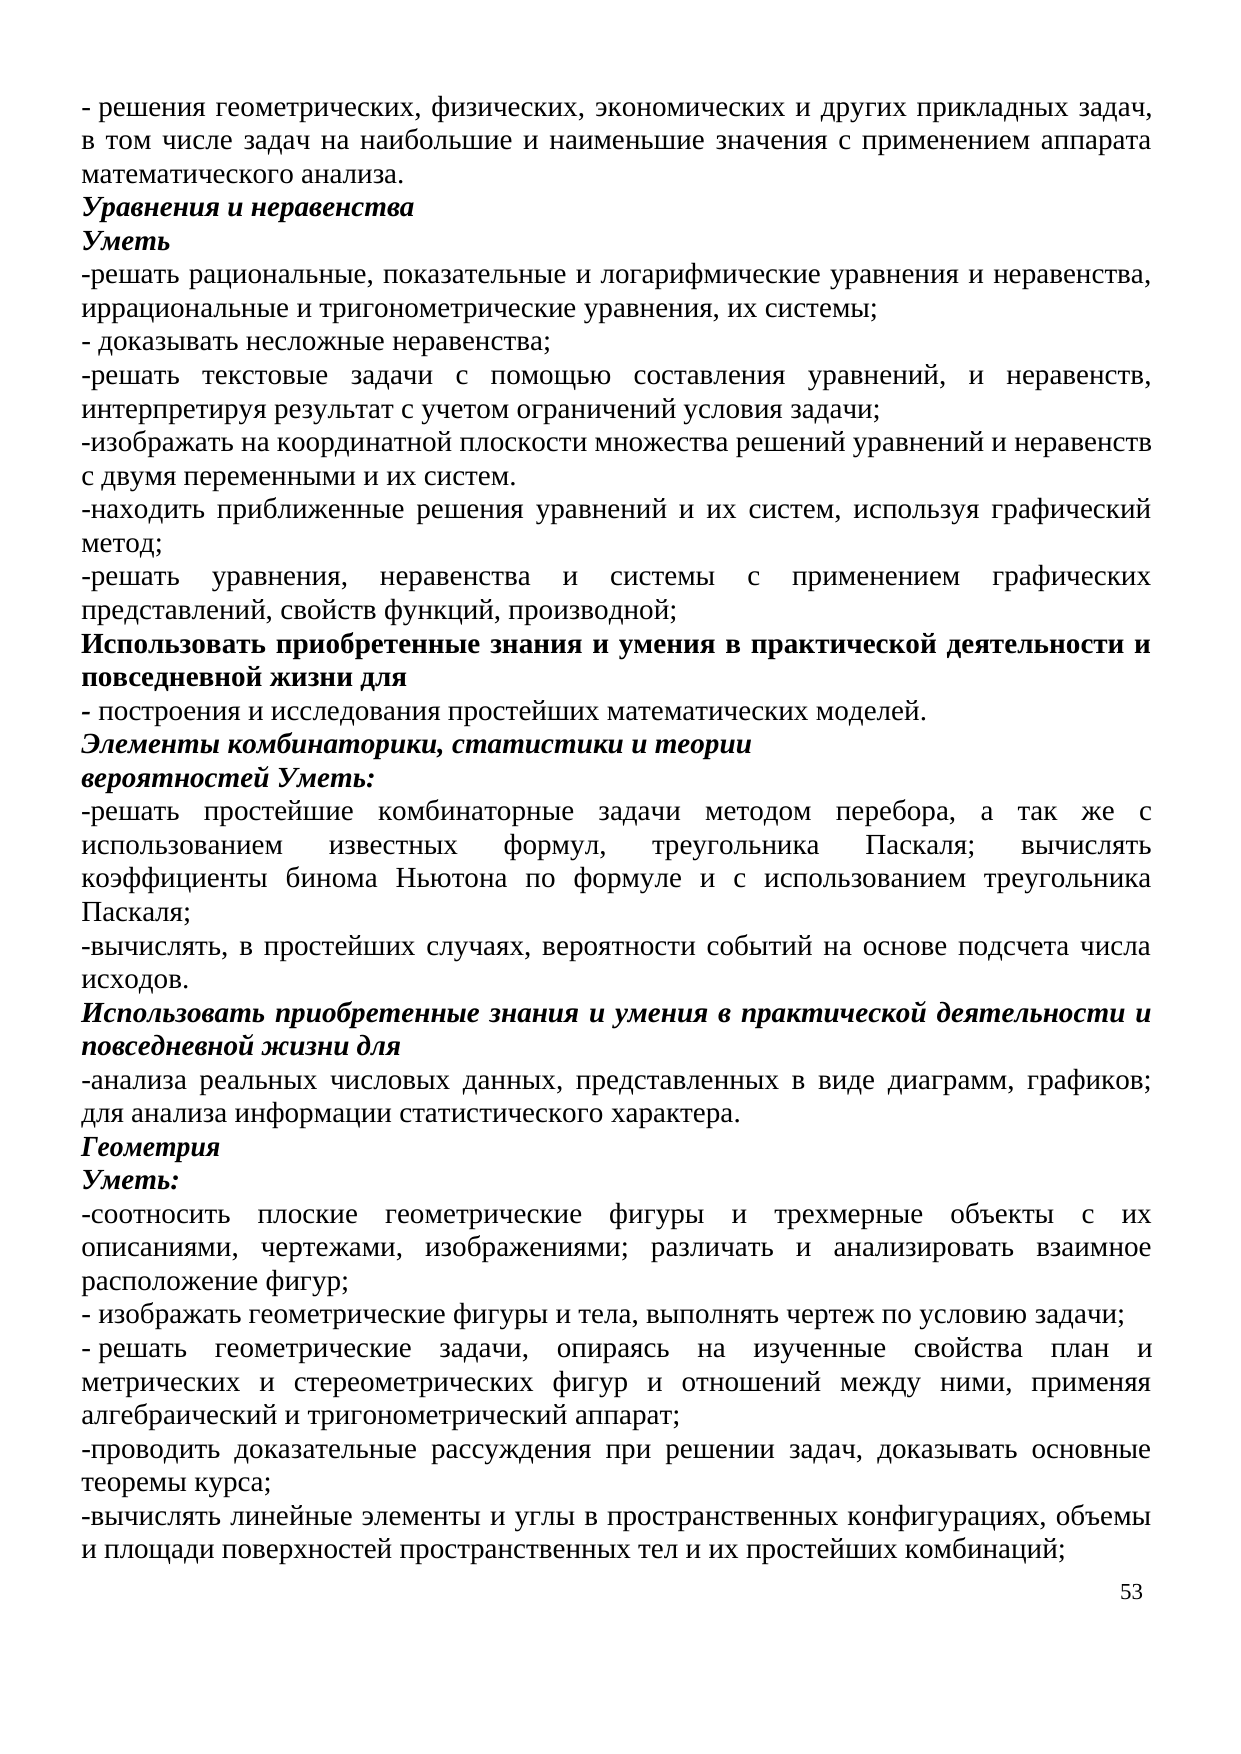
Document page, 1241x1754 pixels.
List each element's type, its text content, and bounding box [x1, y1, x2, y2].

subtitle Использовать приобретенные знания и умения в практической деятельности и повседневной жизни для [81, 995, 1153, 1062]
text -находить приближенные решения уравнений и их систем, используя графический метод; [81, 491, 1152, 558]
text -анализа реальных числовых данных, представленных в виде диаграмм, графиков; для анализа информации статистического характера. [81, 1062, 1152, 1129]
list изображать геометрические фигуры и тела, выполнять чертеж по условию задачи; [81, 1297, 1238, 1330]
subtitle Уравнения и неравенства Уметь [81, 189, 424, 257]
text -проводить доказательные рассуждения при решении задач, доказывать основные теоремы курса; [81, 1431, 1152, 1498]
text -решать уравнения, неравенства и системы с применением графических представлений, свойств функций, производной; [81, 558, 1152, 626]
subtitle Геометрия Уметь: [81, 1129, 300, 1196]
list построения и исследования простейших математических моделей. Элементы комбинаторики, статистики и теории вероятностей Уметь: [81, 693, 942, 793]
text -вычислять линейные элементы и углы в пространственных конфигурациях, объемы и площади поверхностей пространственных тел и их простейших комбинаций; [81, 1498, 1152, 1565]
text -изображать на координатной плоскости множества решений уравнений и неравенств с двумя переменными и их систем. [81, 424, 1153, 491]
subtitle Использовать приобретенные знания и умения в практической деятельности и повседневной жизни для [81, 626, 1152, 693]
text -решать рациональные, показательные и логарифмические уравнения и неравенства, иррациональные и тригонометрические уравнения, их системы; [81, 257, 1152, 324]
list решать геометрические задачи, опираясь на изученные свойства план и метрических и стереометрических фигур и отношений между ними, применяя алгебраический и тригонометрический аппарат; [81, 1330, 1152, 1431]
list доказывать несложные неравенства; [81, 324, 1238, 357]
text -решать простейшие комбинаторные задачи методом перебора, а так же с использованием известных формул, треугольника Паскаля; вычислять коэффициенты бинома Ньютона по формуле и с использованием треугольника Паскаля; [81, 793, 1153, 928]
text -решать текстовые задачи с помощью составления уравнений, и неравенств, интерпретируя результат с учетом ограничений условия задачи; [81, 357, 1152, 424]
list решения геометрических, физических, экономических и других прикладных задач, в том числе задач на наибольшие и наименьшие значения с применением аппарата математического анализа. [81, 89, 1153, 189]
text -соотносить плоские геометрические фигуры и трехмерные объекты с их описаниями, чертежами, изображениями; различать и анализировать взаимное расположение фигур; [81, 1196, 1152, 1297]
text -вычислять, в простейших случаях, вероятности событий на основе подсчета числа исходов. [81, 928, 1152, 995]
